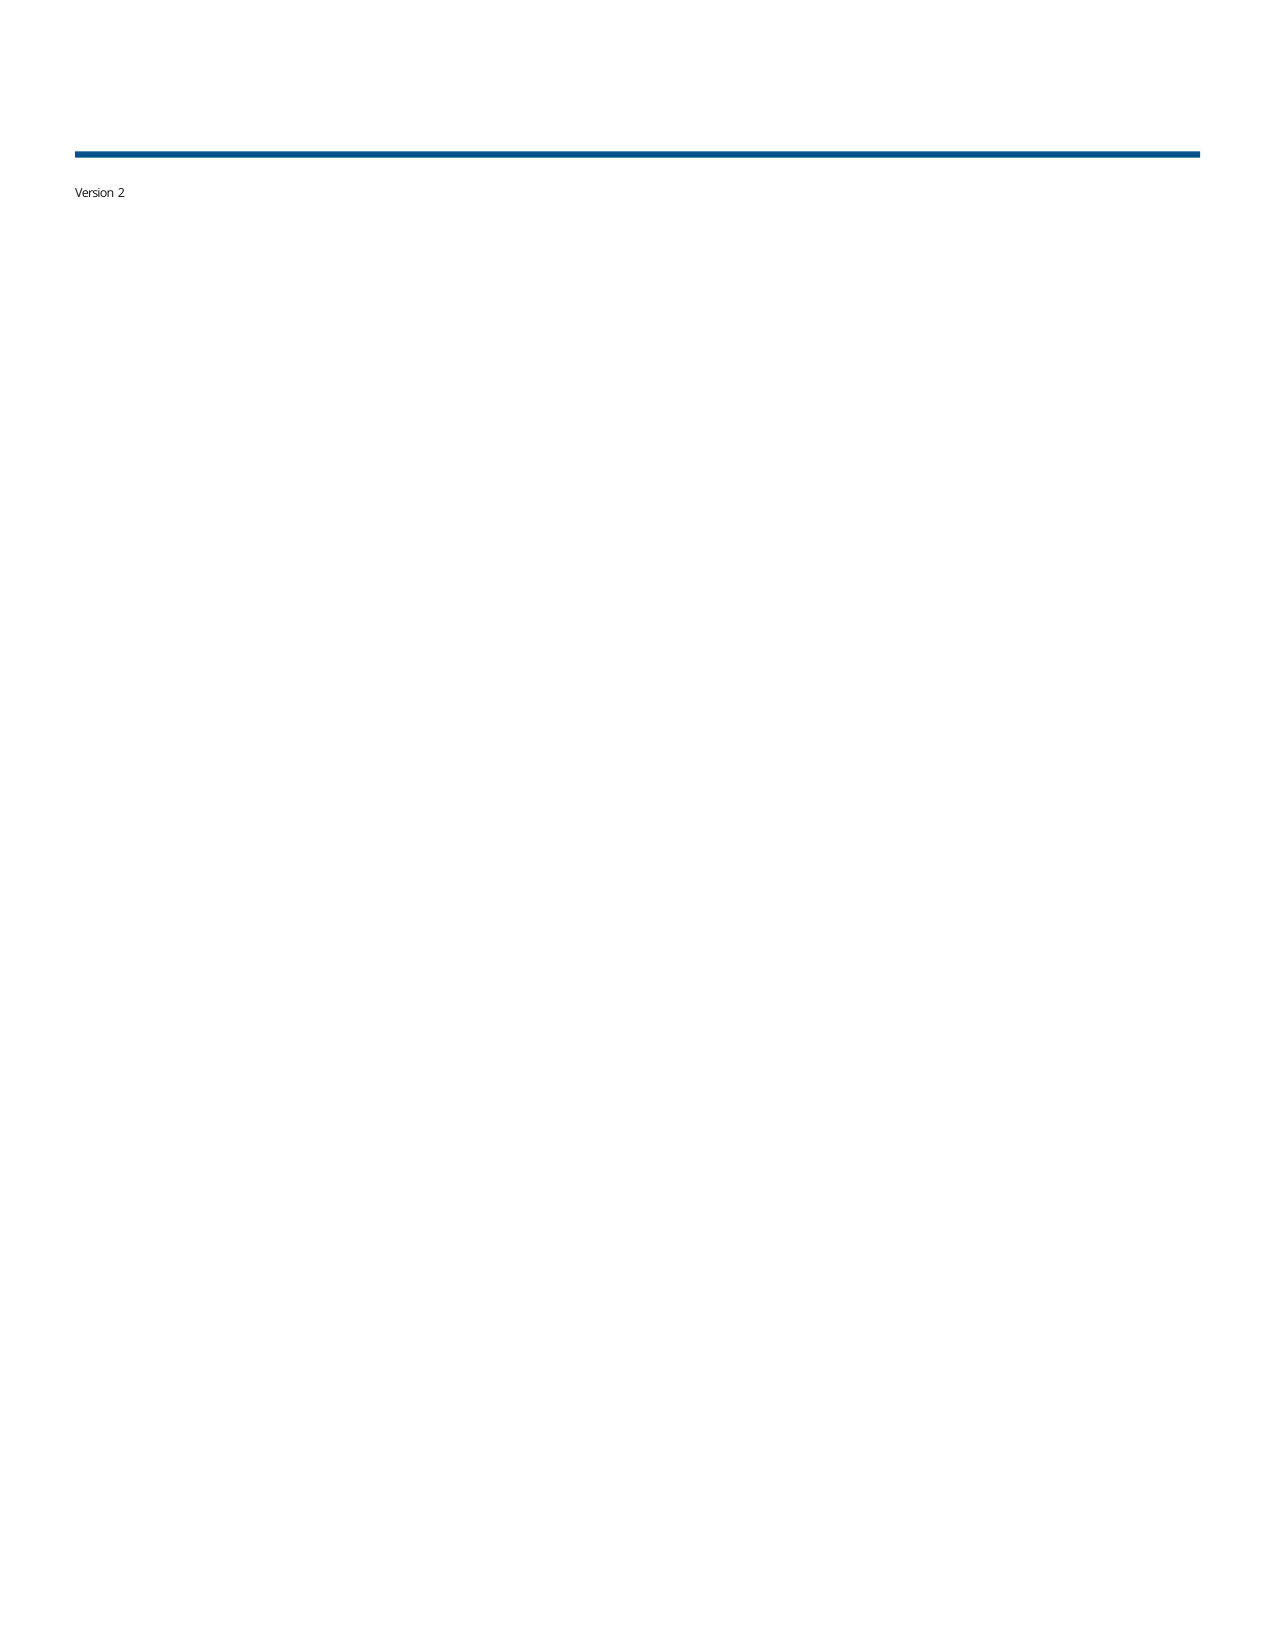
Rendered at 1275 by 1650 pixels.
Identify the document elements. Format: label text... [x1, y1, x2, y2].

text Version 2 [75, 184, 1212, 201]
